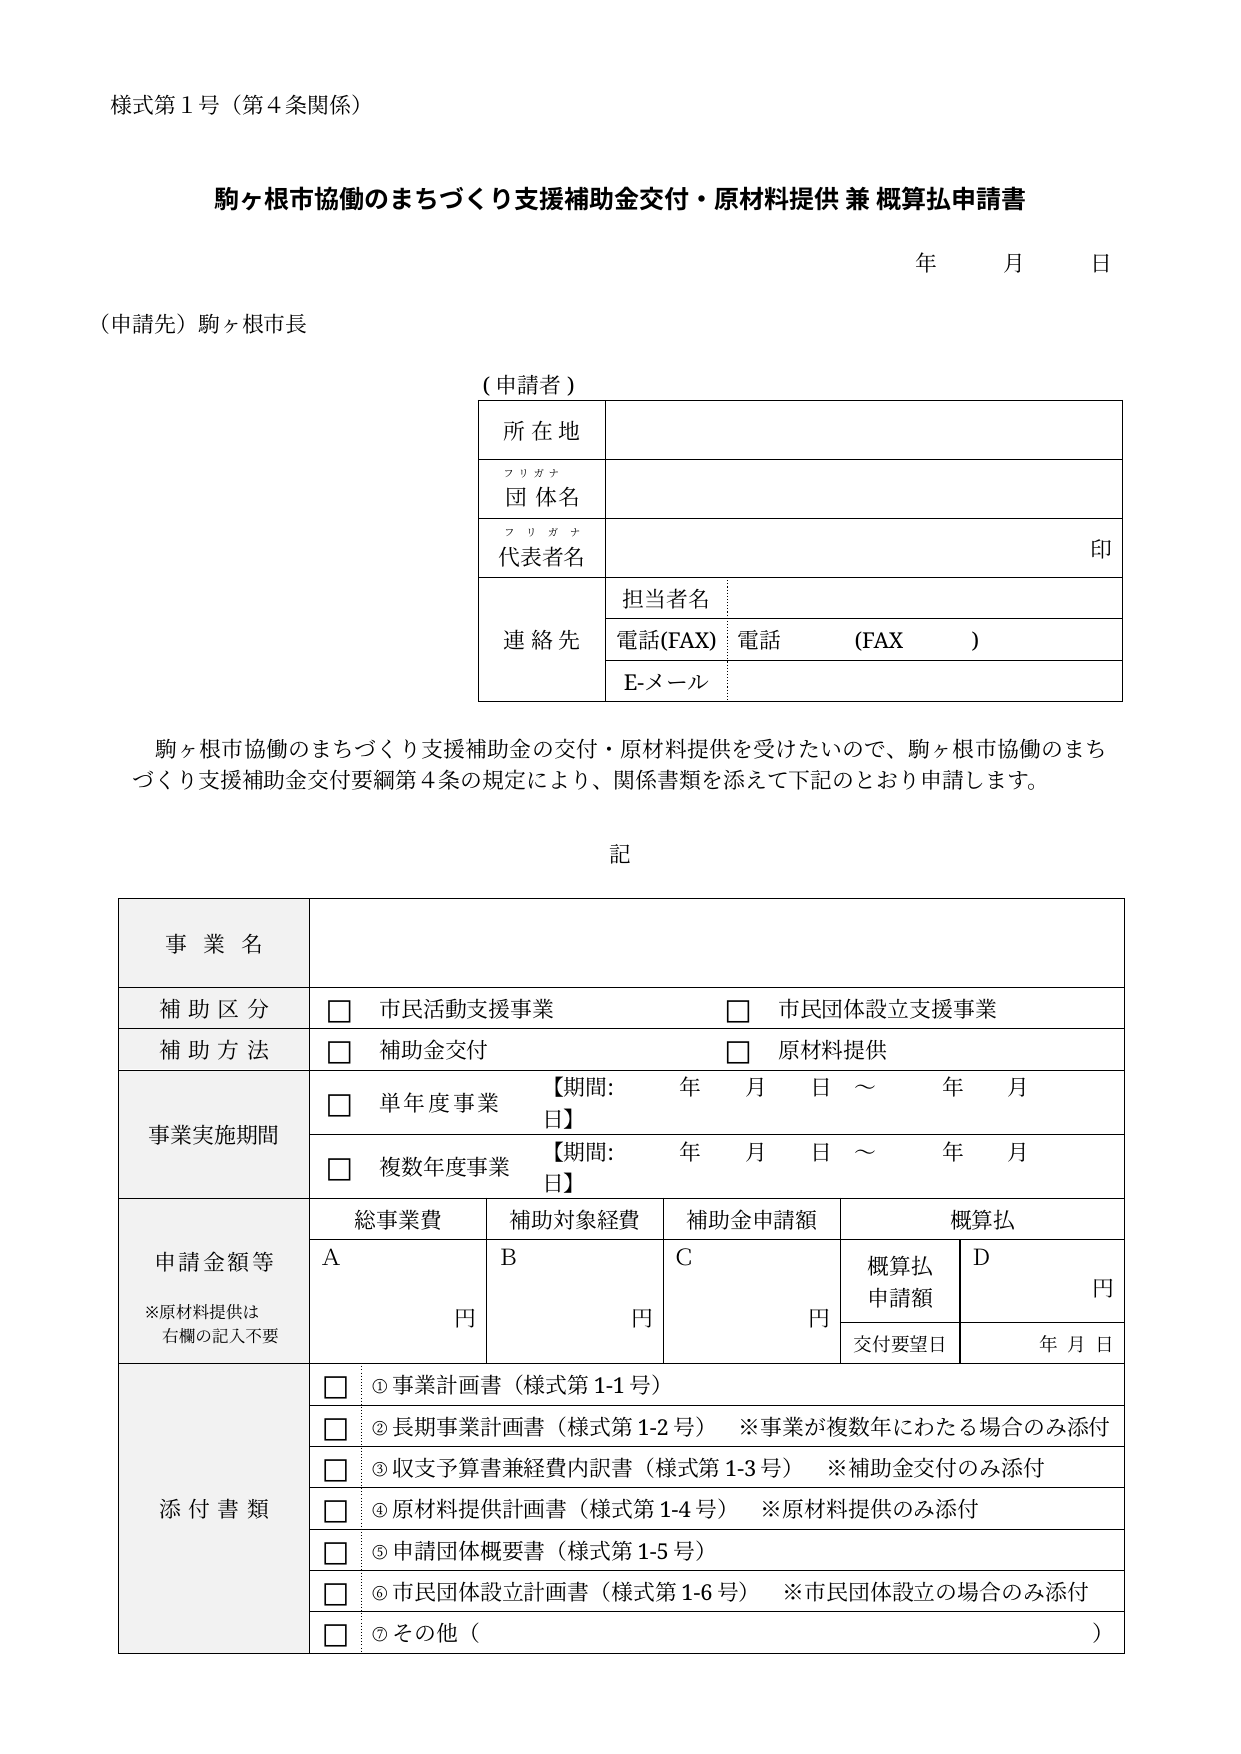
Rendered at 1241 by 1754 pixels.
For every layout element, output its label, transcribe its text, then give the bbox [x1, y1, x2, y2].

text 駒ヶ根市協働のまちづくり支援補助金の交付・原材料提供を受けたいので、駒ヶ根市協働のまちづくり支援補助金交付要綱第４条の規定により、関係書類を添えて下記のとおり申請します。 [89, 732, 1112, 795]
table_cell Ｂ 円 [487, 1240, 663, 1363]
table_cell Ａ 円 [310, 1240, 486, 1363]
table_cell 申請金額等 ※原材料提供は 右欄の記入不要 [119, 1199, 309, 1363]
table_cell 市民活動支援事業 [369, 988, 708, 1028]
table_cell Ｄ 円 [961, 1240, 1124, 1322]
table_cell □ [310, 1530, 361, 1570]
table_cell □ [310, 1406, 361, 1446]
table_cell 電話 (FAX ) [728, 619, 1122, 660]
table_cell □ [310, 1571, 361, 1611]
table_cell E-メール [606, 661, 727, 701]
table_cell 電話(FAX) [606, 619, 727, 660]
table_cell 補助対象経費 [487, 1199, 663, 1239]
table_cell 補助区分 [119, 988, 309, 1028]
table_cell 市民団体設立支援事業 [768, 988, 1124, 1028]
table_cell □ [310, 988, 369, 1028]
table_cell □ [310, 1071, 369, 1134]
table_cell [606, 460, 1122, 518]
table_cell □ [310, 1612, 361, 1653]
table_cell [728, 578, 1122, 618]
table_cell ③収支予算書兼経費内訳書（様式第1-3号） ※補助金交付のみ添付 [361, 1447, 1124, 1487]
table_cell 補助金申請額 [664, 1199, 840, 1239]
table_cell 年 月 日 [961, 1323, 1124, 1363]
table_cell [479, 460, 605, 518]
table_cell ④原材料提供計画書（様式第1-4号） ※原材料提供のみ添付 [361, 1488, 1124, 1528]
table_cell ②長期事業計画書（様式第1-2号） ※事業が複数年にわたる場合のみ添付 [361, 1406, 1124, 1446]
table_cell 総事業費 [310, 1199, 486, 1239]
table_cell □ [310, 1364, 361, 1404]
subtitle 記 [89, 837, 1152, 868]
table_cell 概算払 申請額 [841, 1240, 959, 1322]
text （申請先）駒ヶ根市長 [67, 307, 1112, 338]
table_cell 事業実施期間 [119, 1071, 309, 1198]
table_cell □ [310, 1135, 369, 1198]
table_cell 補助方法 [119, 1029, 309, 1069]
text 年 月 日 [89, 246, 1112, 277]
table_cell ⑤申請団体概要書（様式第1-5号） [361, 1530, 1124, 1570]
table_cell 【期間: 年 月 日 ～ 年 月 日】 [532, 1071, 1124, 1134]
table_cell □ [708, 988, 767, 1028]
table_cell 原材料提供 [768, 1029, 1124, 1069]
table_header 所在地 [479, 401, 605, 459]
table_cell □ [310, 1488, 361, 1528]
table_cell □ [310, 1447, 361, 1487]
table_cell □ [708, 1029, 767, 1069]
table_cell ①事業計画書（様式第1-1号） [361, 1364, 1124, 1404]
table_cell ⑥市民団体設立計画書（様式第1-6号） ※市民団体設立の場合のみ添付 [361, 1571, 1124, 1611]
text 駒ヶ根市協働のまちづくり支援補助金交付・原材料提供 兼 概算払申請書 [89, 180, 1152, 216]
table_cell 印 [606, 519, 1122, 577]
table_header [606, 401, 1122, 459]
table_cell 添付書類 [119, 1364, 309, 1653]
table_cell 概算払 [841, 1199, 1124, 1239]
table_cell 複数年度事業 [369, 1135, 532, 1198]
text 様式第１号（第４条関係） [89, 89, 1152, 120]
table_cell □ [310, 1029, 369, 1069]
table_header [310, 899, 1124, 987]
table_cell 連絡先 [479, 578, 605, 701]
table_cell Ｃ 円 [664, 1240, 840, 1363]
table_cell 【期間: 年 月 日 ～ 年 月 日】 [532, 1135, 1124, 1198]
table_cell ⑦その他（ ） [361, 1612, 1124, 1653]
table_header 事業名 [119, 899, 309, 987]
table_cell 交付要望日 [841, 1323, 959, 1363]
table_cell 単年度事業 [369, 1071, 532, 1134]
text ( 申請者 ) [111, 368, 1152, 400]
table_cell 補助金交付 [369, 1029, 708, 1069]
table_cell [728, 661, 1122, 701]
table_cell 担当者名 [606, 578, 727, 618]
table_cell [479, 519, 605, 577]
